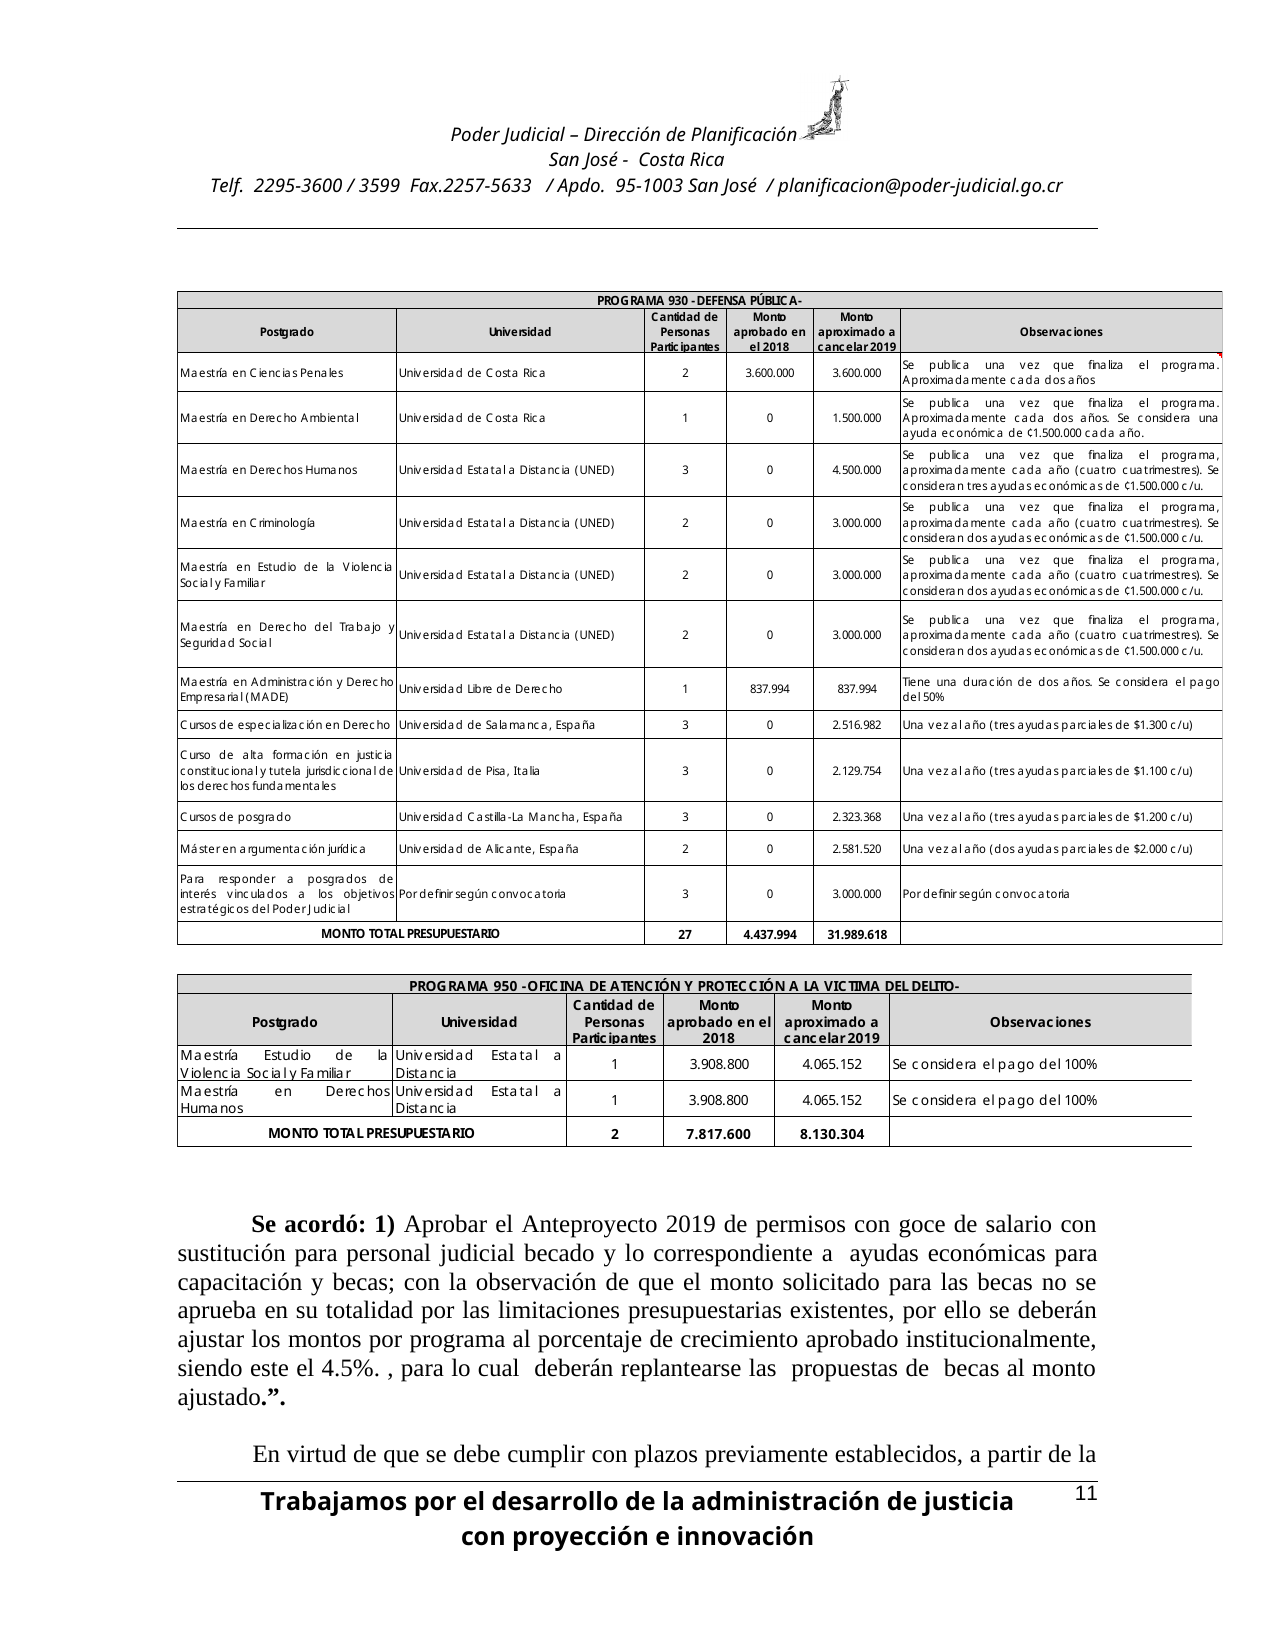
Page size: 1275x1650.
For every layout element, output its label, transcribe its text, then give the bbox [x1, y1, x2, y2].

picture [797, 73, 851, 141]
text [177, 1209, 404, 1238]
